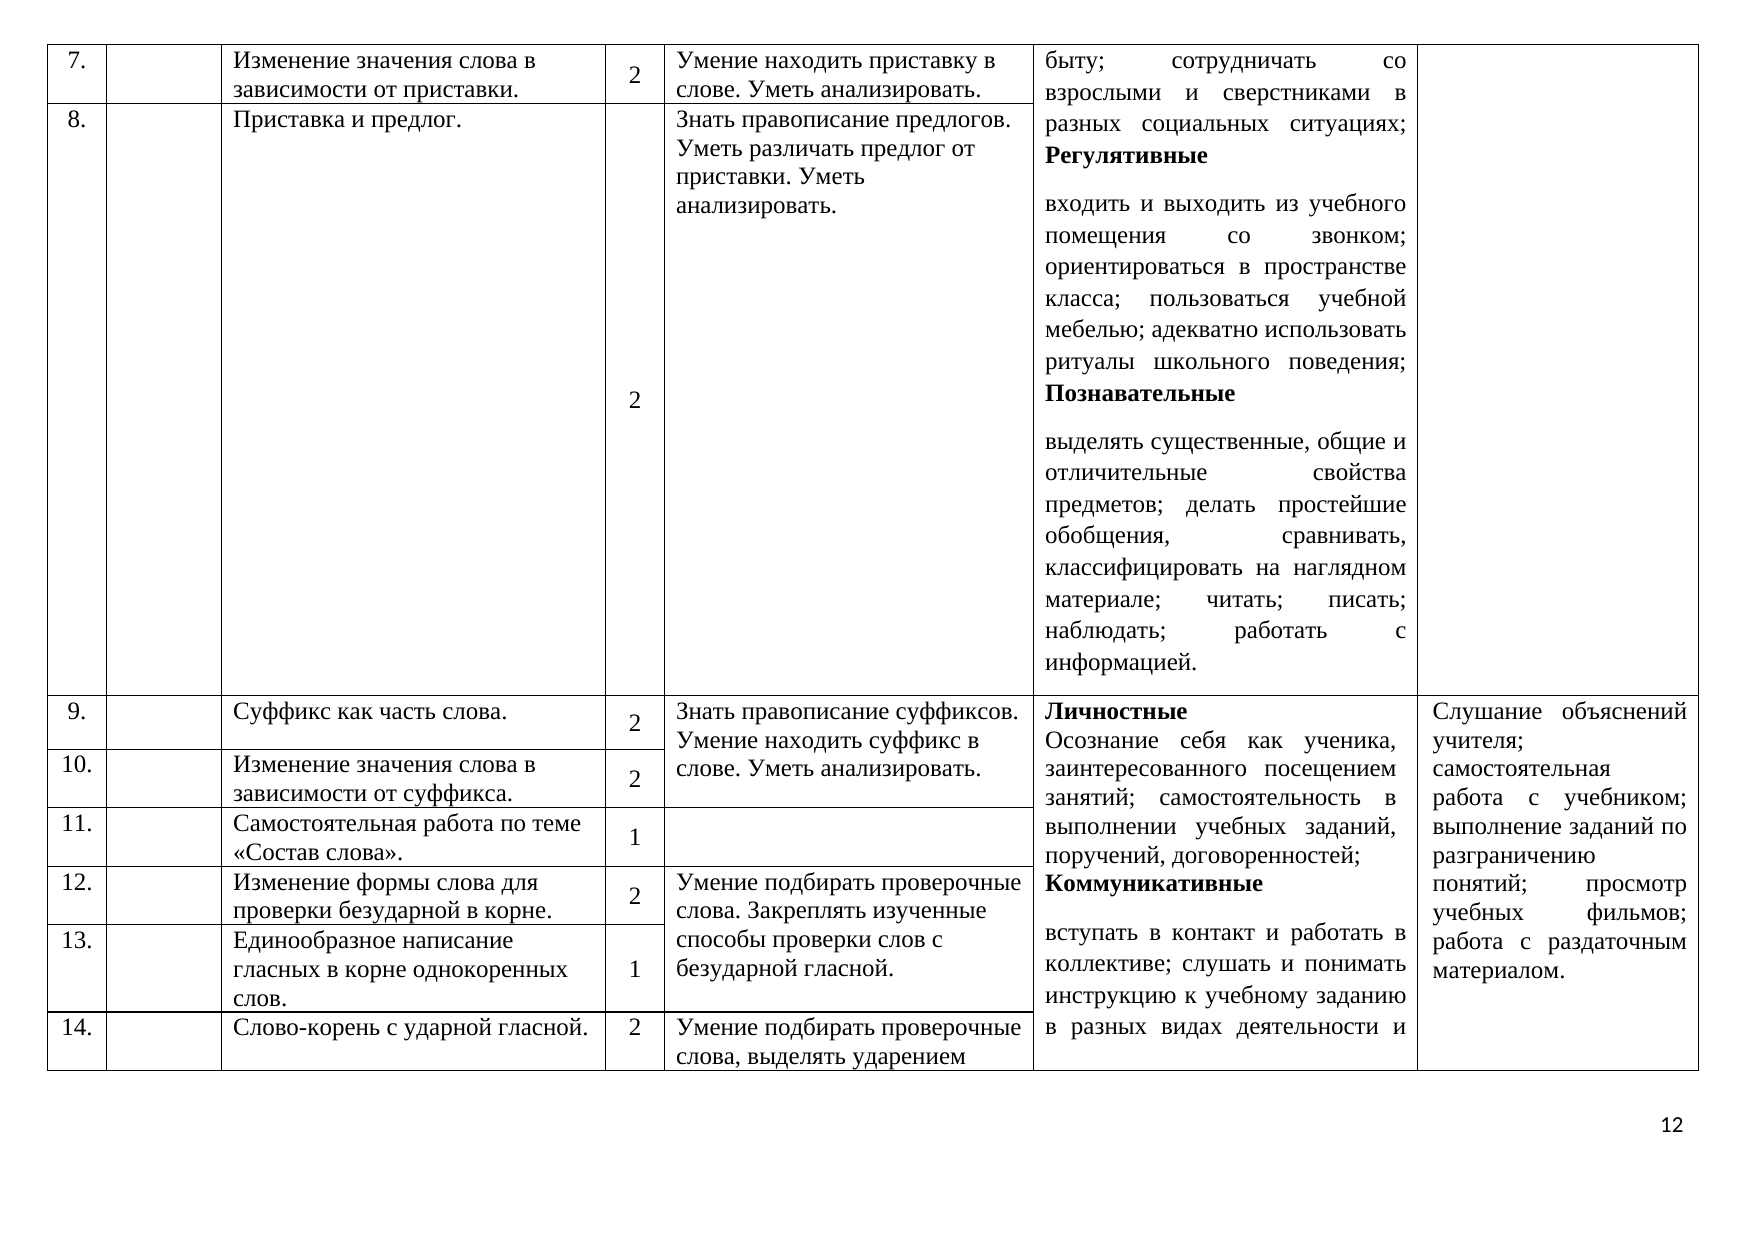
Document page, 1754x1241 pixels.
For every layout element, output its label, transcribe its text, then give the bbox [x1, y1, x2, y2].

table_cell Слушание объяснений учителя; самостоятельная работа с учебником; выполнение заданий по разграничению понятий; просмотр учебных фильмов; работа с раздаточным материалом. [1418, 696, 1698, 1070]
table_cell 7. [48, 45, 106, 103]
table_cell [107, 867, 221, 924]
table_cell [107, 45, 221, 103]
table_cell 13. [48, 925, 106, 1011]
table_cell Умение подбирать проверочные слова. Закреплять изученные способы проверки слов с безударной гласной. [665, 867, 1033, 1011]
table_cell 2 [606, 104, 664, 695]
table_cell Личностные Осознание себя как ученика, заинтересованного посещением занятий; самостоятельность в выполнении учебных заданий, поручений, договоренностей; Коммуникативные вступать в контакт и работать в коллективе; слушать и понимать инструкцию к учебному заданию в разных видах деятельности и быту; сотрудничать со взрослыми и сверстниками в разных социальных ситуациях; Регулятивные входить и выходить из учебного помещения со звонком; ориентироваться в пространстве класса; пользоваться учебной мебелью; адекватно использовать ритуалы школьного поведения; Познавательные выделять существенные, общие и отличительные свойства предметов; делать простейшие обобщения, сравнивать, классифицировать на наглядном материале; читать; писать; наблюдать; работать с информацией. [1034, 696, 1417, 1070]
table_cell Изменение значения слова в зависимости от приставки. [222, 45, 605, 103]
table_cell Приставка и предлог. [222, 104, 605, 695]
table_cell [107, 750, 221, 807]
table_cell 14. [48, 1013, 106, 1070]
table_cell [107, 104, 221, 695]
table_cell 11. [48, 808, 106, 866]
table_cell 1 [606, 925, 664, 1011]
table_cell 2 [606, 867, 664, 924]
table_cell 9. [48, 696, 106, 748]
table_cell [665, 45, 1033, 103]
table_cell Знать правописание суффиксов. Умение находить суффикс в слове. Уметь анализировать. [665, 696, 1033, 807]
table_cell Знать правописание предлогов. Уметь различать предлог от приставки. Уметь анализировать. [665, 104, 1033, 695]
table_cell 2 [606, 696, 664, 748]
table_cell [107, 1013, 221, 1070]
table_cell Изменение формы слова для проверки безударной в корне. [222, 867, 605, 924]
table_cell 2 [606, 750, 664, 807]
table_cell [665, 1013, 1033, 1070]
table_cell 2 [606, 45, 664, 103]
table_cell [665, 808, 1033, 866]
table_cell [107, 925, 221, 1011]
table_cell 12. [48, 867, 106, 924]
table_cell 10. [48, 750, 106, 807]
table_cell [107, 696, 221, 748]
table_cell Самостоятельная работа по теме «Состав слова». [222, 808, 605, 866]
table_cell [222, 1013, 605, 1070]
table_cell 2 [606, 1013, 664, 1070]
table_cell Суффикс как часть слова. [222, 696, 605, 748]
table_cell 1 [606, 808, 664, 866]
table_cell Единообразное написание гласных в корне однокоренных слов. [222, 925, 605, 1011]
table_cell Изменение значения слова в зависимости от суффикса. [222, 750, 605, 807]
table_cell [107, 808, 221, 866]
table_cell 8. [48, 104, 106, 695]
